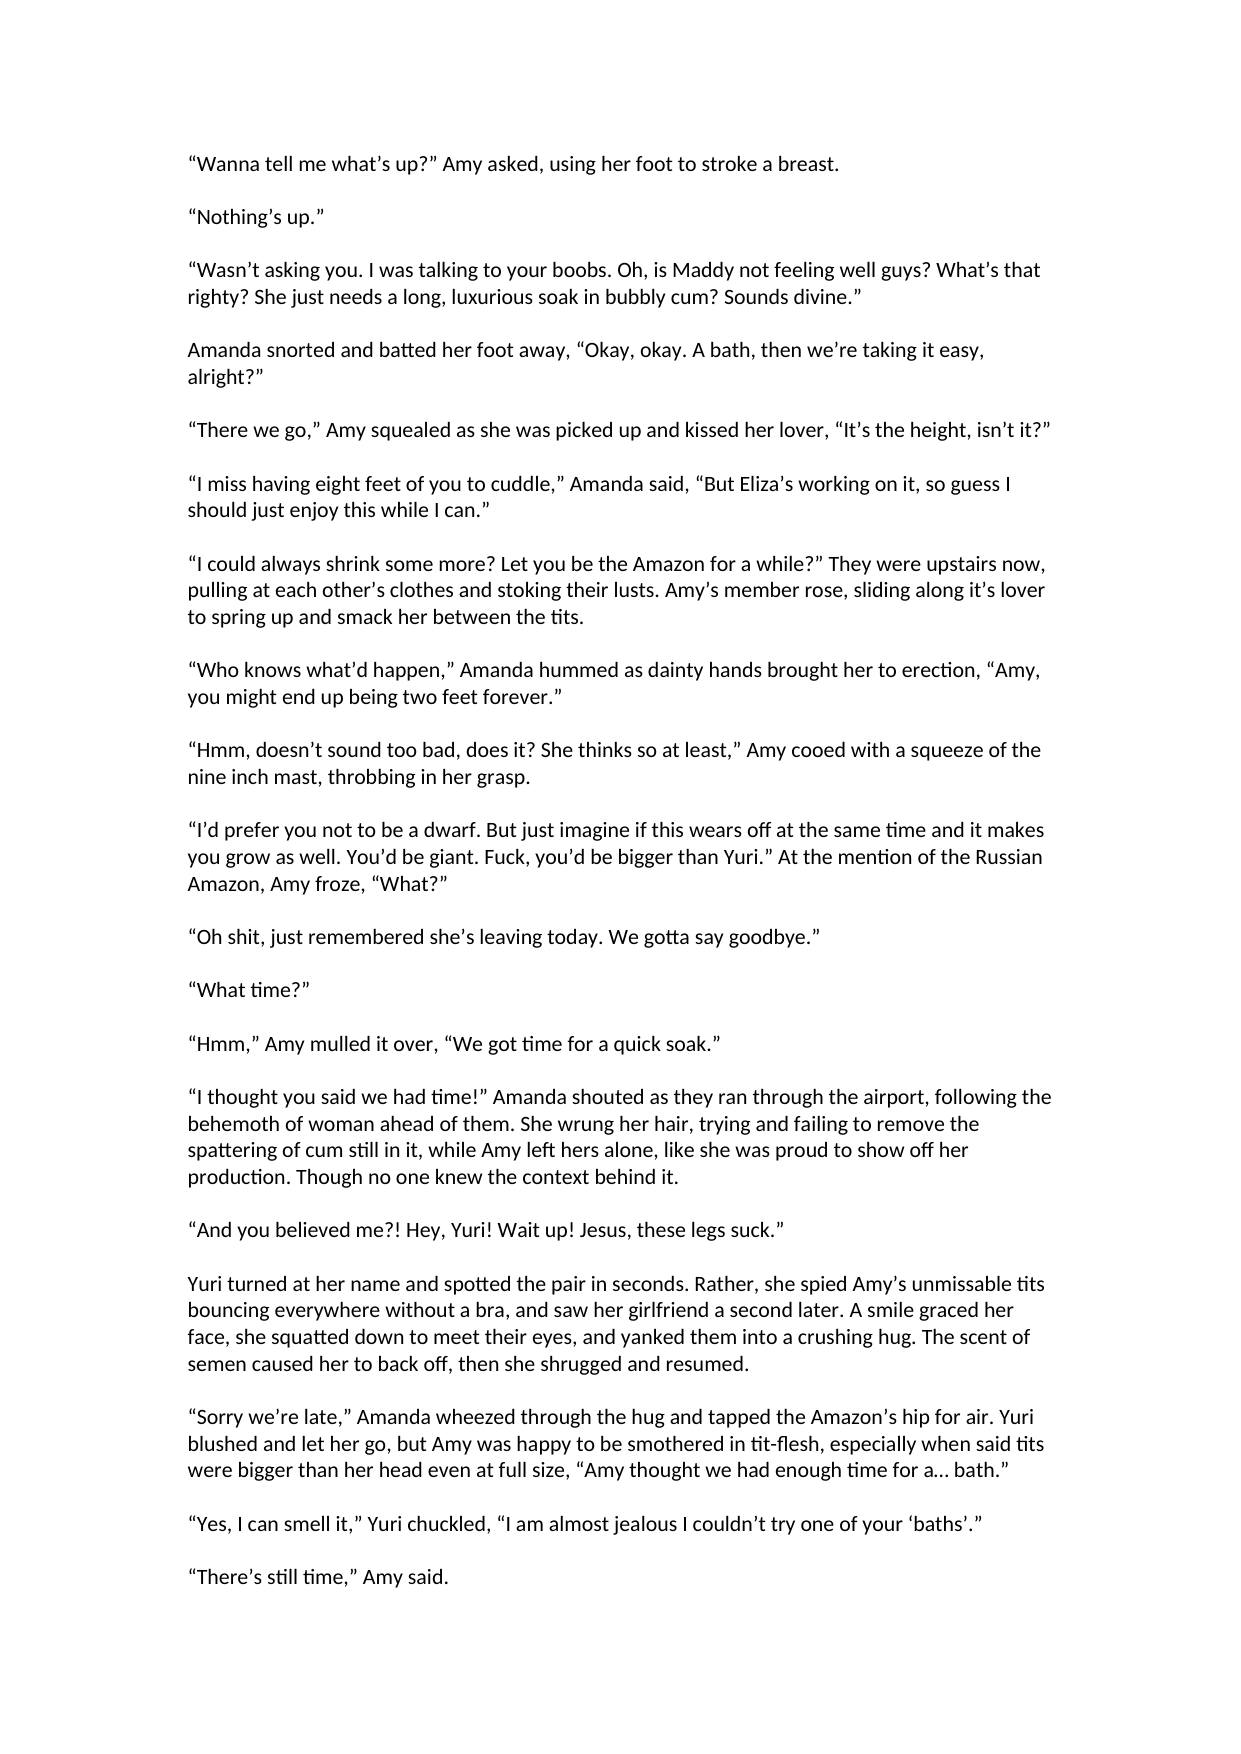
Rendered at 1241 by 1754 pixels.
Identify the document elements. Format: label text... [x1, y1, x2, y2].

text “There’s still time,” Amy said. [187, 1563, 1053, 1590]
text “Who knows what’d happen,” Amanda hummed as dainty hands brought her to erection, “Amy, you might end up being two feet forever.” [187, 657, 1053, 710]
text “Hmm, doesn’t sound too bad, does it? She thinks so at least,” Amy cooed with a squeeze of the nine inch mast, throbbing in her grasp. [187, 737, 1053, 790]
text “Nothing’s up.” [187, 203, 1053, 230]
text “I could always shrink some more? Let you be the Amazon for a while?” They were upstairs now, pulling at each other’s clothes and stoking their lusts. Amy’s member rose, sliding along it’s lover to spring up and smack her between the tits. [187, 550, 1053, 630]
text “I thought you said we had time!” Amanda shouted as they ran through the airport, following the behemoth of woman ahead of them. She wrung her hair, trying and failing to remove the spattering of cum still in it, while Amy left hers alone, like she was proud to show off her production. Though no one knew the context behind it. [187, 1083, 1053, 1190]
text Amanda snorted and batted her foot away, “Okay, okay. A bath, then we’re taking it easy, alright?” [187, 337, 1053, 390]
text “There we go,” Amy squealed as she was picked up and kissed her lover, “It’s the height, isn’t it?” [187, 417, 1053, 443]
text “Yes, I can smell it,” Yuri chuckled, “I am almost jealous I couldn’t try one of your ‘baths’.” [187, 1510, 1053, 1537]
text “Wanna tell me what’s up?” Amy asked, using her foot to stroke a breast. [187, 150, 1053, 177]
text “Hmm,” Amy mulled it over, “We got time for a quick soak.” [187, 1030, 1053, 1057]
text “Wasn’t asking you. I was talking to your boobs. Oh, is Maddy not feeling well guys? What’s that righty? She just needs a long, luxurious soak in bubbly cum? Sounds divine.” [187, 257, 1053, 310]
text “What time?” [187, 977, 1053, 1003]
text “Sorry we’re late,” Amanda wheezed through the hug and tapped the Amazon’s hip for air. Yuri blushed and let her go, but Amy was happy to be smothered in tit-flesh, especially when said tits were bigger than her head even at full size, “Amy thought we had enough time for a… bath.” [187, 1403, 1053, 1483]
text “I’d prefer you not to be a dwarf. But just imagine if this wears off at the same time and it makes you grow as well. You’d be giant. Fuck, you’d be bigger than Yuri.” At the mention of the Russian Amazon, Amy froze, “What?” [187, 817, 1053, 897]
text “Oh shit, just remembered she’s leaving today. We gotta say goodbye.” [187, 923, 1053, 950]
text “And you believed me?! Hey, Yuri! Wait up! Jesus, these legs suck.” [187, 1217, 1053, 1243]
text “I miss having eight feet of you to cuddle,” Amanda said, “But Eliza’s working on it, so guess I should just enjoy this while I can.” [187, 470, 1053, 523]
text Yuri turned at her name and spotted the pair in seconds. Rather, she spied Amy’s unmissable tits bouncing everywhere without a bra, and saw her girlfriend a second later. A smile graced her face, she squatted down to meet their eyes, and yanked them into a crushing hug. The scent of semen caused her to back off, then she shrugged and resumed. [187, 1270, 1053, 1377]
